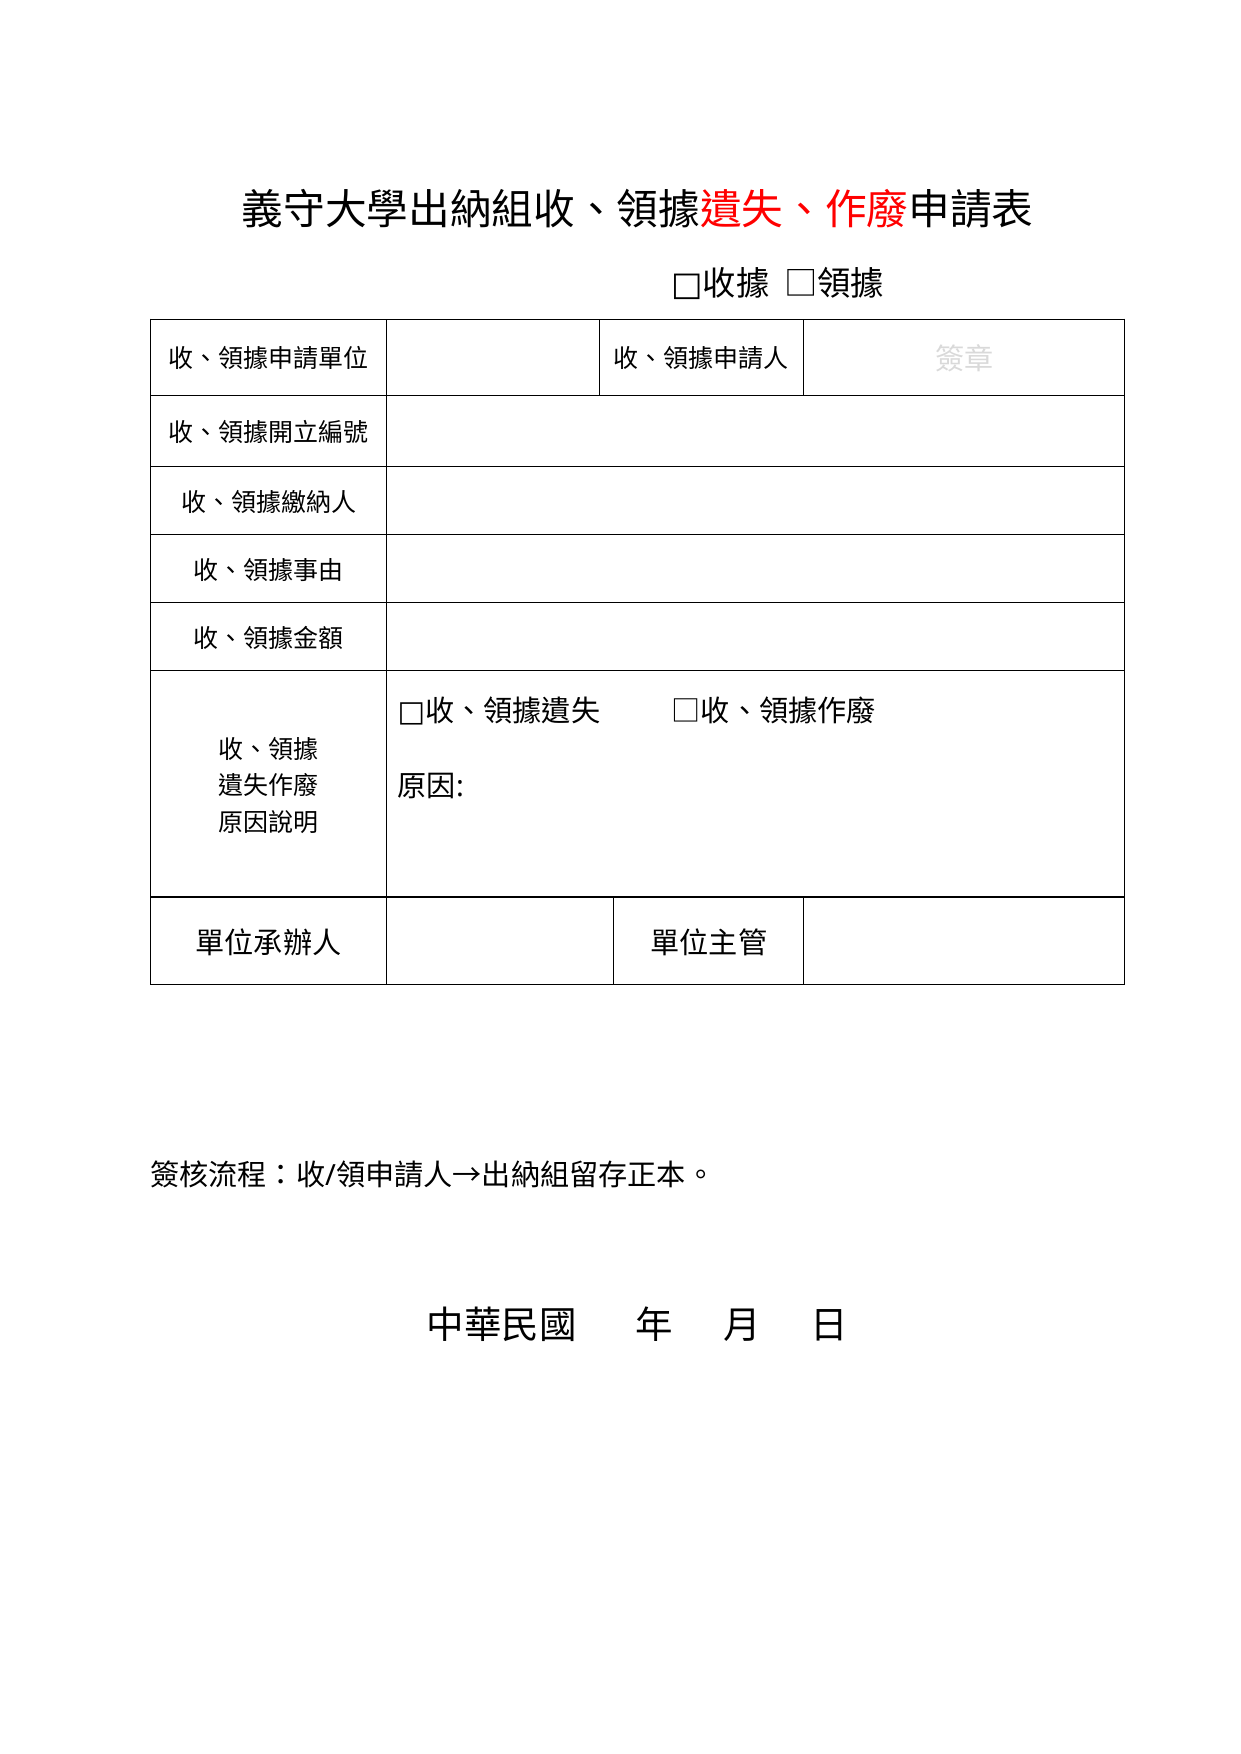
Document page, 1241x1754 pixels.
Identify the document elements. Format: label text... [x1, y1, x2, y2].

table_cell [387, 535, 1124, 602]
table_cell 收、領據金額 [151, 603, 386, 670]
table_cell [387, 467, 1124, 534]
table_header 收、領據申請人 [600, 320, 803, 394]
table_cell □收、領據遺失 □收、領據作廢 原因: [387, 671, 1124, 896]
table_cell 收、領據 遺失作廢 原因說明 [151, 671, 386, 896]
table_cell 單位主管 [614, 898, 803, 984]
text 簽核流程：收/領申請人→出納組留存正本。 [150, 1135, 1125, 1210]
table_header 收、領據申請單位 [151, 320, 386, 394]
text 義守大學出納組收、領據遺失、作廢申請表 [150, 168, 1125, 243]
table_cell [387, 603, 1124, 670]
table_header 簽章 [804, 320, 1124, 394]
table_cell 單位承辦人 [151, 898, 386, 984]
table_cell [804, 898, 1124, 984]
table_cell 收、領據開立編號 [151, 396, 386, 466]
table_header [387, 320, 599, 394]
table_cell [387, 898, 613, 984]
text □收據 □領據 [150, 243, 1058, 318]
text 中華民國 年 月 日 [150, 1285, 1125, 1360]
table_cell 收、領據繳納人 [151, 467, 386, 534]
table_cell [387, 396, 1124, 466]
table_cell 收、領據事由 [151, 535, 386, 602]
